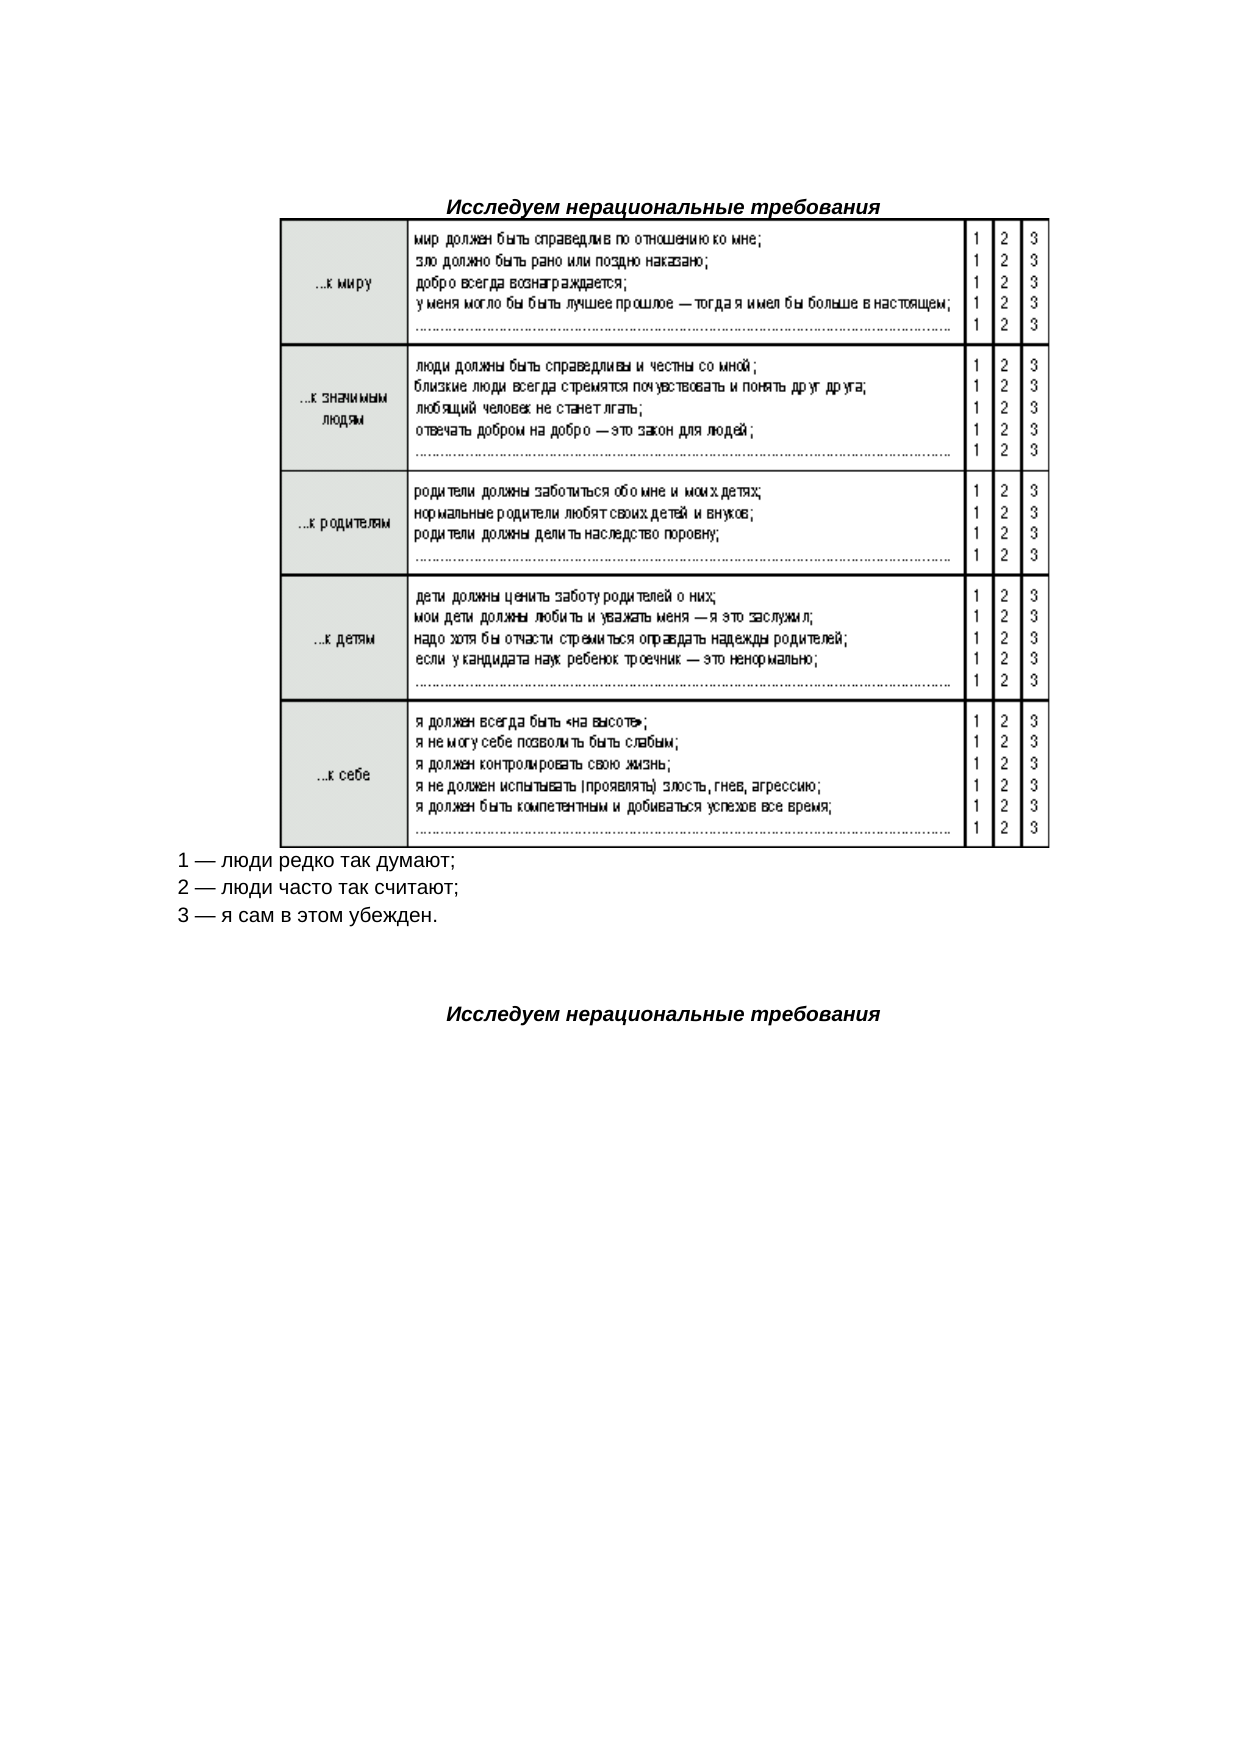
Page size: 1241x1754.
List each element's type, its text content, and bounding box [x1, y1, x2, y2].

text 1 — люди редко так думают; 2 — люди часто так считают; 3 — я сам в этом убежден. [177, 847, 1152, 926]
text Исследуем нерациональные требования [177, 1002, 1152, 1026]
picture [279, 218, 1050, 848]
text Исследуем нерациональные требования [177, 195, 1152, 219]
